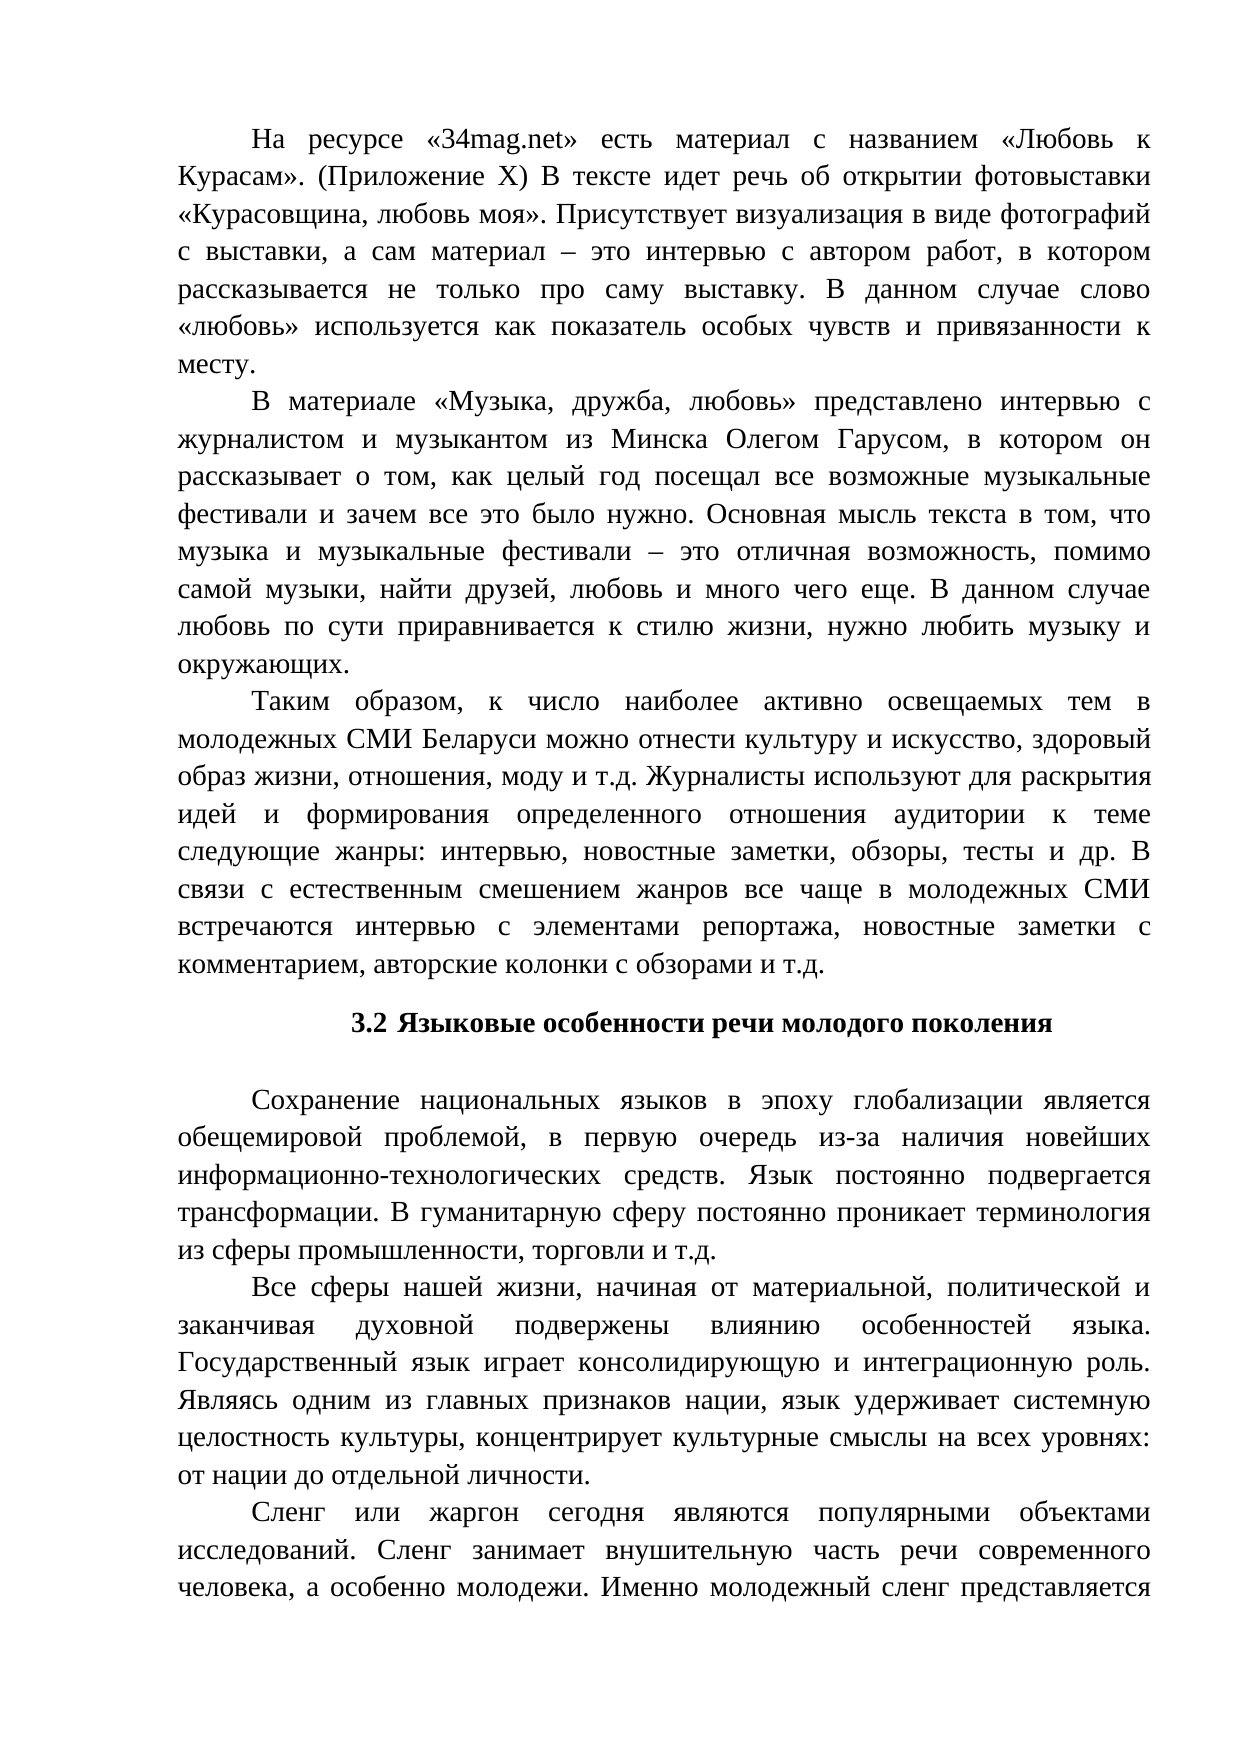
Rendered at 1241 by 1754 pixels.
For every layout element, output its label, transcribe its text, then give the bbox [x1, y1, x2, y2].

text Сохранение национальных языков в эпоху глобализации является обещемировой проблемой, в первую очередь из-за наличия новейших информационно-технологических средств. Язык постоянно подвергается трансформации. В гуманитарную сферу постоянно проникает терминология из сферы промышленности, торговли и т.д. [177, 1079, 1152, 1267]
text Все сферы нашей жизни, начиная от материальной, политической и заканчивая духовной подвержены влиянию особенностей языка. Государственный язык играет консолидирующую и интеграционную роль. Являясь одним из главных признаков нации, язык удерживает системную целостность культуры, концентрирует культурные смыслы на всех уровнях: от нации до отдельной личности. [177, 1267, 1152, 1492]
text На ресурсе «34mag.net» есть материал с названием «Любовь к Курасам». (Приложение Х) В тексте идет речь об открытии фотовыставки «Курасовщина, любовь моя». Присутствует визуализация в виде фотографий с выставки, а сам материал – это интервью с автором работ, в котором рассказывается не только про саму выставку. В данном случае слово «любовь» используется как показатель особых чувств и привязанности к месту. [177, 118, 1152, 381]
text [177, 1492, 1152, 1604]
text В материале «Музыка, дружба, любовь» представлено интервью с журналистом и музыкантом из Минска Олегом Гарусом, в котором он рассказывает о том, как целый год посещал все возможные музыкальные фестивали и зачем все это было нужно. Основная мысль текста в том, что музыка и музыкальные фестивали – это отличная возможность, помимо самой музыки, найти друзей, любовь и много чего еще. В данном случае любовь по сути приравнивается к стилю жизни, нужно любить музыку и окружающих. [177, 381, 1152, 681]
subtitle Языковые особенности речи молодого поколения [252, 1006, 1152, 1039]
text Таким образом, к число наиболее активно освещаемых тем в молодежных СМИ Беларуси можно отнести культуру и искусство, здоровый образ жизни, отношения, моду и т.д. Журналисты используют для раскрытия идей и формирования определенного отношения аудитории к теме следующие жанры: интервью, новостные заметки, обзоры, тесты и др. В связи с естественным смешением жанров все чаще в молодежных СМИ встречаются интервью с элементами репортажа, новостные заметки с комментарием, авторские колонки с обзорами и т.д. [177, 681, 1152, 981]
